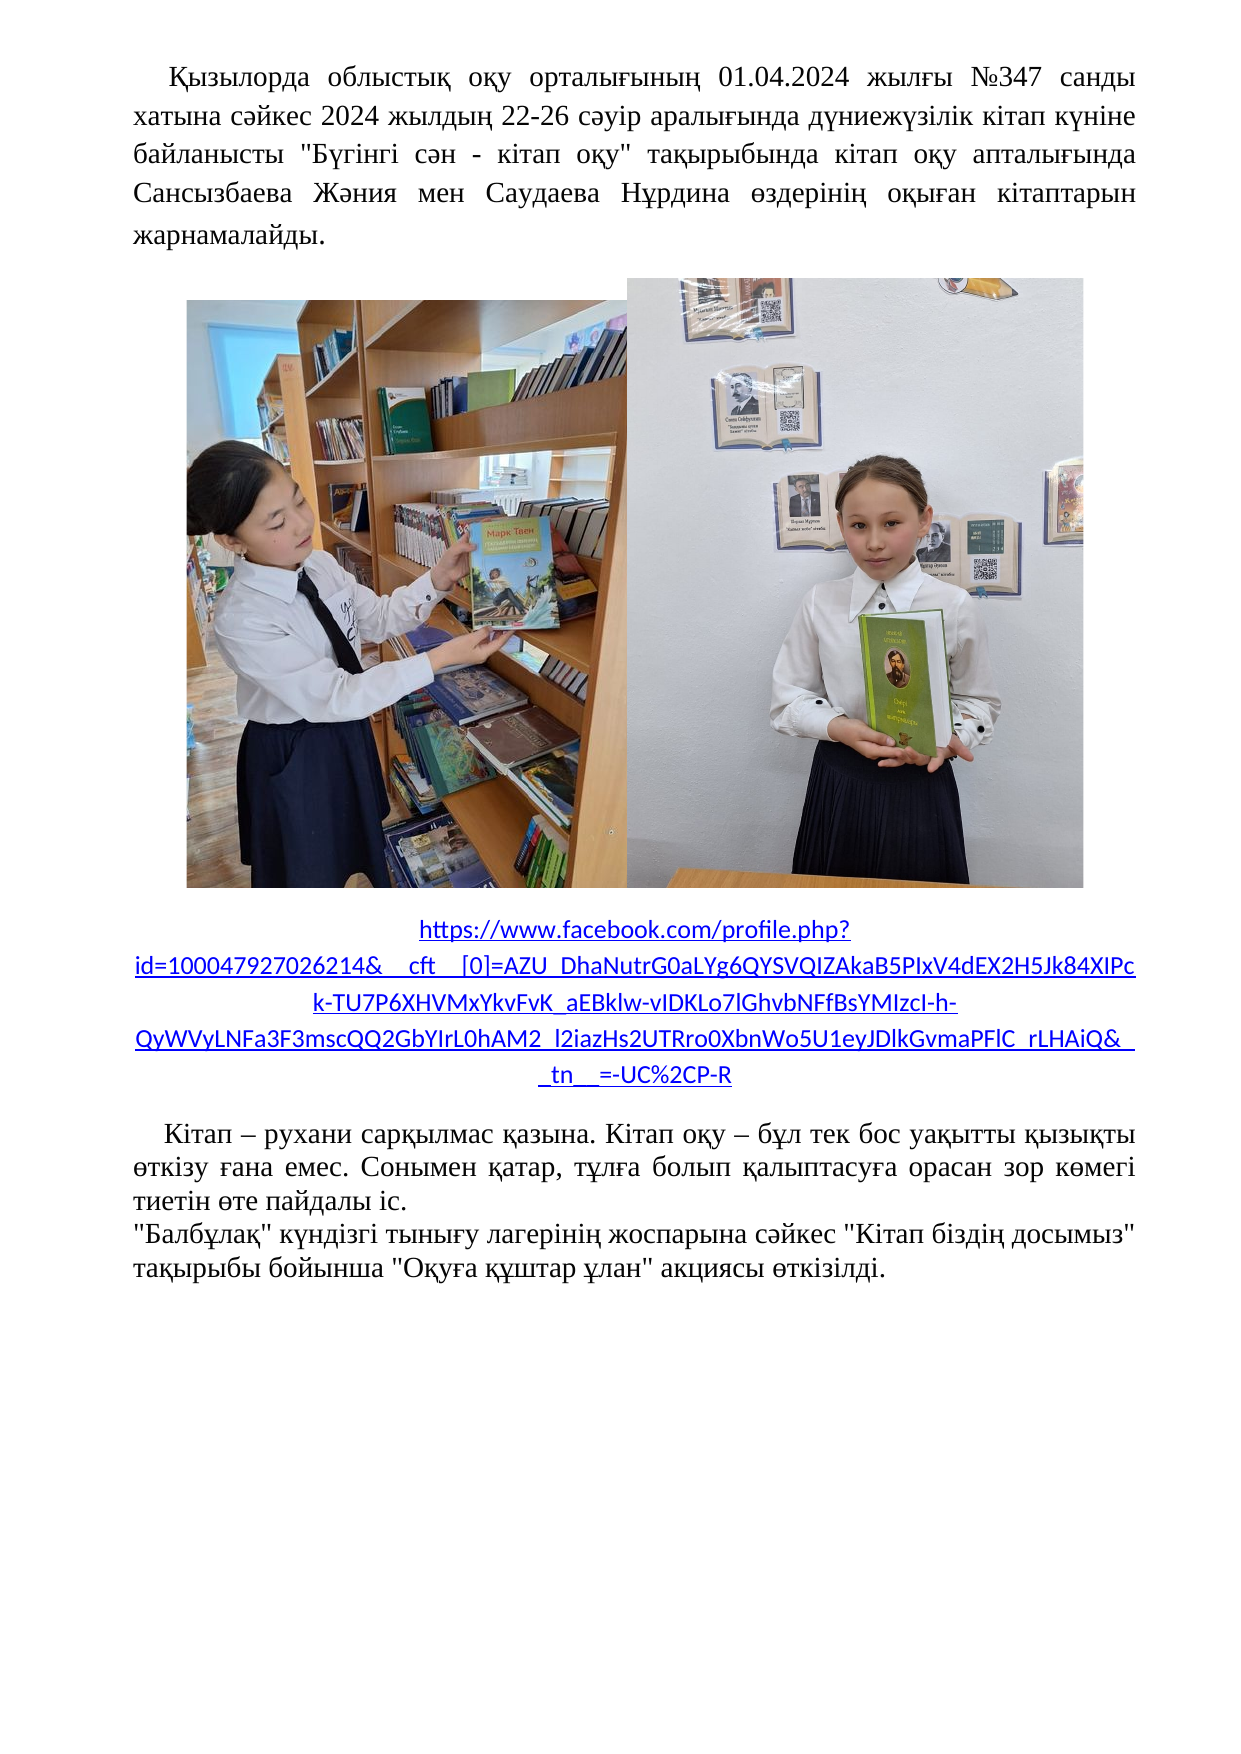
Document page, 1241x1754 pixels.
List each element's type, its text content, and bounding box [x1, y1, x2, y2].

picture [186, 278, 1084, 888]
text Қызылорда облыстық оқу орталығының 01.04.2024 жылғы №347 санды хатына сәйкес 2024 жылдың 22-26 сәуір аралығында дүниежүзілік кітап күніне байланысты "Бүгінгі сән - кітап оқу" тақырыбында кітап оқу апталығында Сансызбаева Жәния мен Саудаева Нұрдина өздерінің оқыған кітаптарын жарнамалайды. [133, 59, 1137, 252]
text "Балбұлақ" күндізгі тынығу лагерінің жоспарына сәйкес "Кітап біздің досымыз" тақырыбы бойынша "Оқуға құштар ұлан" акциясы өткізілді. [133, 1216, 1137, 1283]
text https://www.facebook.com/profile.php?id=100047927026214&__cft__[0]=AZU_DhaNutrG0aLYg6QYSVQIZAkaB5PIxV4dEX2H5Jk84XIPck-TU7P6XHVMxYkvFvK_aEBklw-vIDKLo7lGhvbNFfBsYMIzcI-h-QyWVyLNFa3F3mscQQ2GbYIrL0hAM2_l2iazHs2UTRro0XbnWo5U1eyJDlkGvmaPFlC_rLHAiQ&__tn__=-UC%2CP-R [133, 913, 1137, 1090]
text Кітап – рухани сарқылмас қазына. Кітап оқу – бұл тек бос уақытты қызықты өткізу ғана емес. Сонымен қатар, тұлға болып қалыптасуға орасан зор көмегі тиетін өте пайдалы іс. [133, 1116, 1137, 1216]
